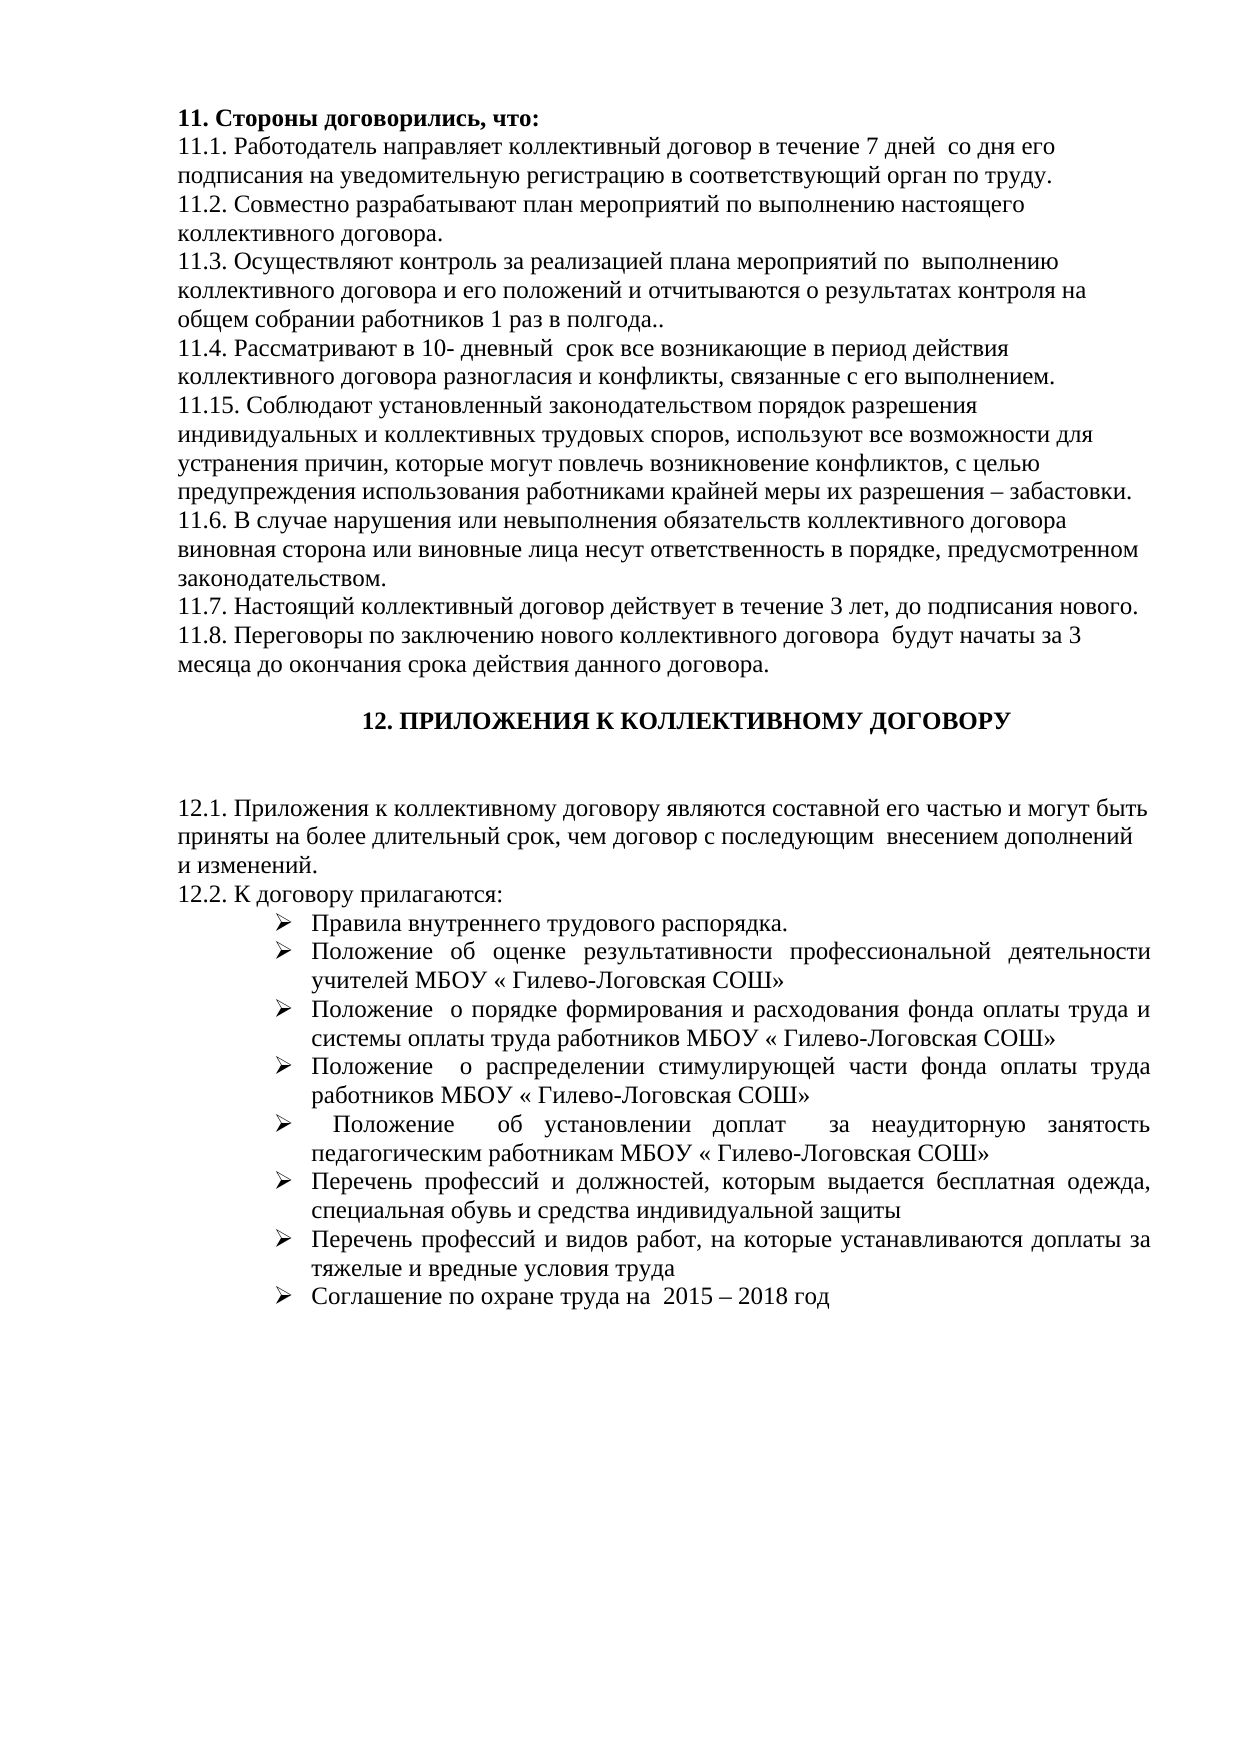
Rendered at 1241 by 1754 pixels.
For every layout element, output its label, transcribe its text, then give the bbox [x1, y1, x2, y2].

text 11.15. Соблюдают установленный законодательством порядок разрешения индивидуальных и коллективных трудовых споров, используют все возможности для устранения причин, которые могут повлечь возникновение конфликтов, с целью предупреждения использования работниками крайней меры их разрешения – забастовки. [177, 390, 1152, 505]
text 11. Стороны договорились, что: [177, 103, 1152, 131]
list Правила внутреннего трудового распорядка. [274, 908, 1152, 936]
text 12.2. К договору прилагаются: [177, 879, 1152, 908]
text 11.1. Работодатель направляет коллективный договор в течение 7 дней со дня его подписания на уведомительную регистрацию в соответствующий орган по труду. [177, 131, 1152, 189]
list Положение об оценке результативности профессиональной деятельности учителей МБОУ « Гилево-Логовская СОШ» [274, 936, 1152, 994]
text 12.1. Приложения к коллективному договору являются составной его частью и могут быть приняты на более длительный срок, чем договор с последующим внесением дополнений и изменений. [177, 793, 1152, 879]
list Перечень профессий и должностей, которым выдается бесплатная одежда, специальная обувь и средства индивидуальной защиты [274, 1166, 1152, 1224]
list Соглашение по охране труда на 2015 – 2018 год [274, 1281, 1152, 1310]
text 11.3. Осуществляют контроль за реализацией плана мероприятий по выполнению коллективного договора и его положений и отчитываются о результатах контроля на общем собрании работников 1 раз в полгода.. [177, 246, 1152, 333]
list Положение о распределении стимулирующей части фонда оплаты труда работников МБОУ « Гилево-Логовская СОШ» [274, 1051, 1152, 1109]
text 12. ПРИЛОЖЕНИЯ К КОЛЛЕКТИВНОМУ ДОГОВОРУ [177, 706, 1152, 735]
text 11.8. Переговоры по заключению нового коллективного договора будут начаты за 3 месяца до окончания срока действия данного договора. [177, 620, 1152, 678]
list Перечень профессий и видов работ, на которые устанавливаются доплаты за тяжелые и вредные условия труда [274, 1224, 1152, 1281]
list Положение об установлении доплат за неаудиторную занятость педагогическим работникам МБОУ « Гилево-Логовская СОШ» [274, 1109, 1152, 1166]
text 11.2. Совместно разрабатывают план мероприятий по выполнению настоящего коллективного договора. [177, 189, 1152, 246]
text 11.4. Рассматривают в 10- дневный срок все возникающие в период действия коллективного договора разногласия и конфликты, связанные с его выполнением. [177, 333, 1152, 390]
list Положение о порядке формирования и расходования фонда оплаты труда и системы оплаты труда работников МБОУ « Гилево-Логовская СОШ» [274, 994, 1152, 1051]
text 11.6. В случае нарушения или невыполнения обязательств коллективного договора виновная сторона или виновные лица несут ответственность в порядке, предусмотренном законодательством. [177, 505, 1152, 591]
text 11.7. Настоящий коллективный договор действует в течение 3 лет, до подписания нового. [177, 591, 1152, 620]
